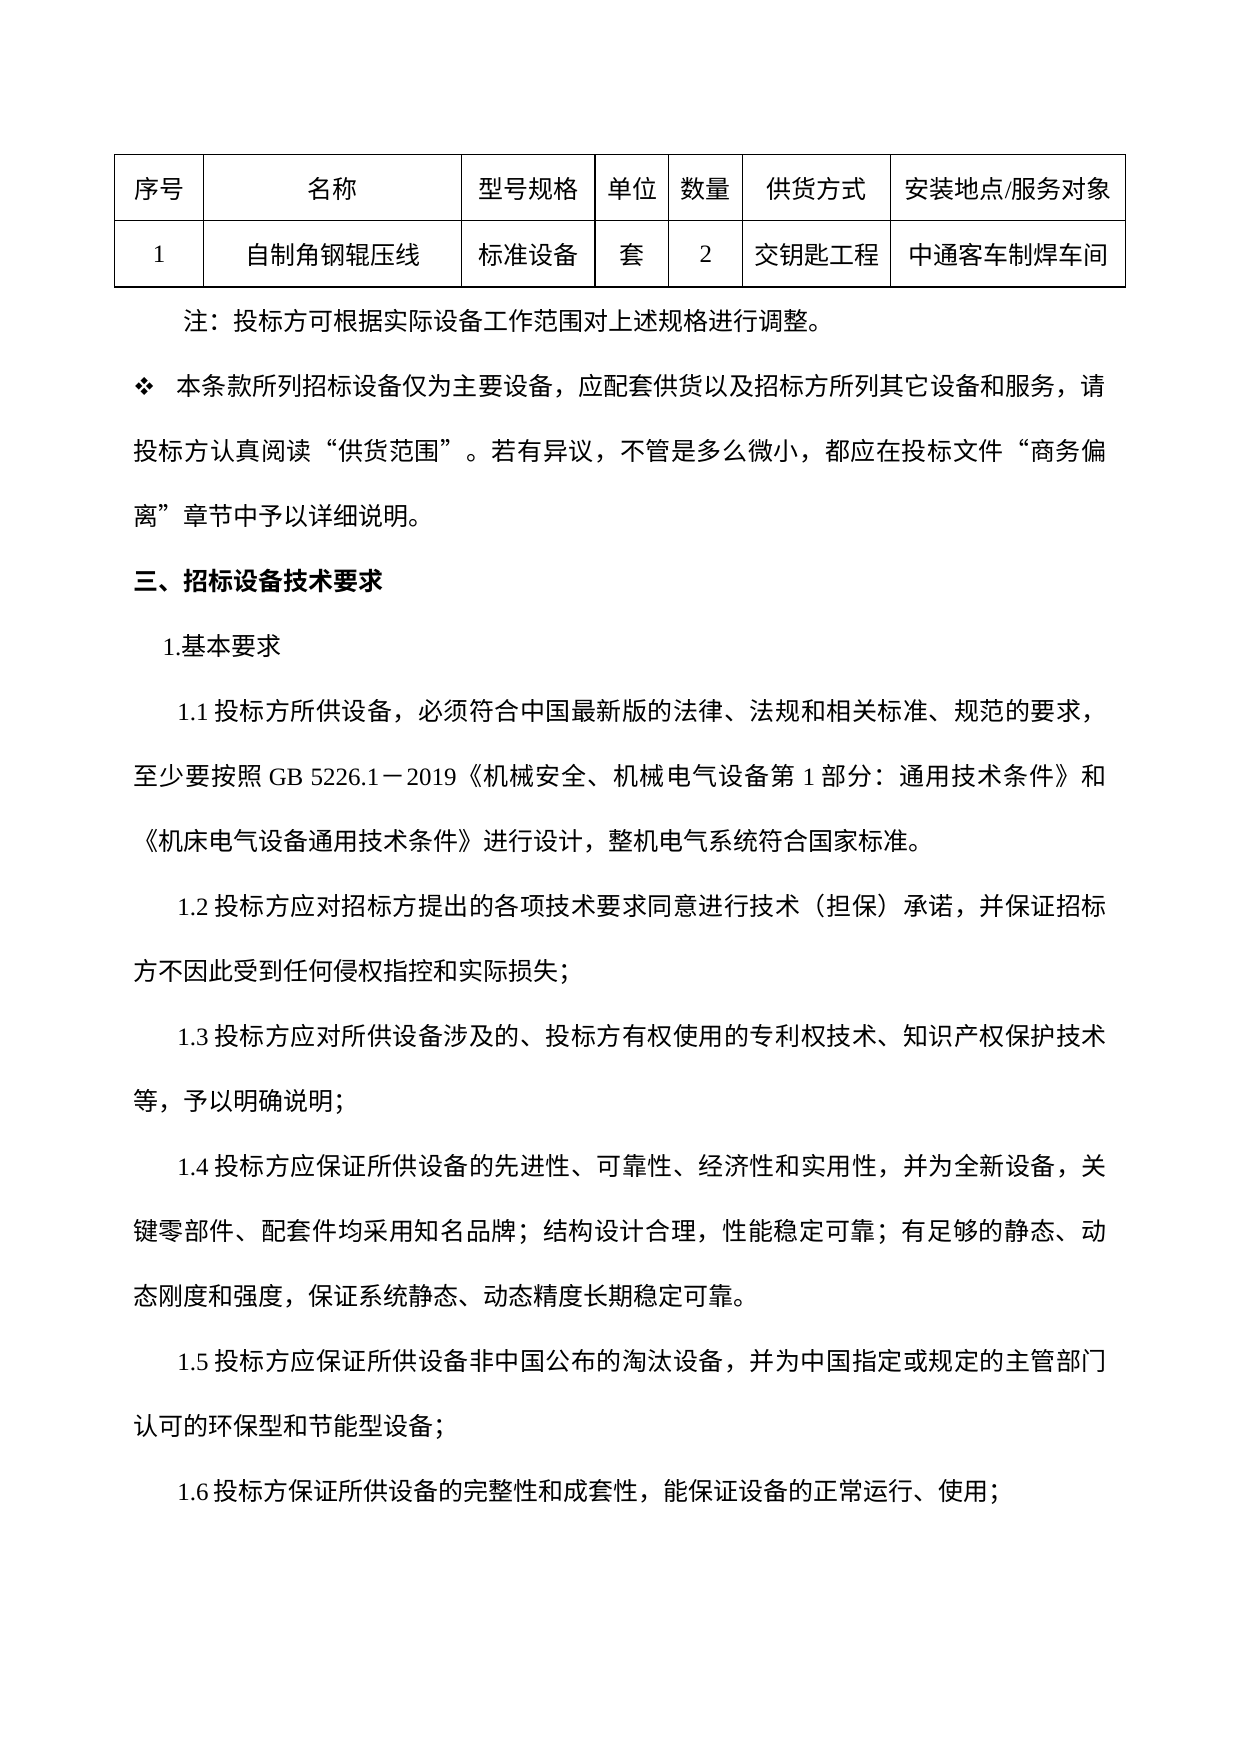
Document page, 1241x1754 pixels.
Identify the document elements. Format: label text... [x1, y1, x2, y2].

table_cell 自制角钢辊压线 [204, 221, 461, 286]
table_cell 标准设备 [462, 221, 594, 286]
text 1.5投标方应保证所供设备非中国公布的淘汰设备，并为中国指定或规定的主管部门认可的环保型和节能型设备； [133, 1327, 1107, 1457]
table_header 名称 [204, 155, 461, 220]
list 本条款所列招标设备仅为主要设备，应配套供货以及招标方所列其它设备和服务，请投标方认真阅读“供货范围”。若有异议，不管是多么微小，都应在投标文件“商务偏离”章节中予以详细说明。 [133, 352, 1107, 547]
text 1.3投标方应对所供设备涉及的、投标方有权使用的专利权技术、知识产权保护技术等，予以明确说明； [133, 1002, 1107, 1132]
text 注：投标方可根据实际设备工作范围对上述规格进行调整。 [133, 288, 1107, 352]
table_header 型号规格 [462, 155, 594, 220]
text 1.6投标方保证所供设备的完整性和成套性，能保证设备的正常运行、使用； [133, 1457, 1107, 1522]
text 1.2投标方应对招标方提出的各项技术要求同意进行技术（担保）承诺，并保证招标方不因此受到任何侵权指控和实际损失； [133, 872, 1107, 1002]
table_cell 套 [596, 221, 668, 286]
text 三、招标设备技术要求 [133, 547, 1107, 612]
table_header 单位 [596, 155, 668, 220]
text 1.基本要求 [133, 612, 1107, 677]
table_header 供货方式 [743, 155, 890, 220]
table_cell 2 [669, 221, 742, 286]
table_cell 1 [115, 221, 203, 286]
table_header 序号 [115, 155, 203, 220]
table_cell 中通客车制焊车间 [891, 221, 1125, 286]
table_header 数量 [669, 155, 742, 220]
table_cell 交钥匙工程 [743, 221, 890, 286]
text 1.4投标方应保证所供设备的先进性、可靠性、经济性和实用性，并为全新设备，关键零部件、配套件均采用知名品牌；结构设计合理，性能稳定可靠；有足够的静态、动态刚度和强度，保证系统静态、动态精度长期稳定可靠。 [133, 1132, 1107, 1327]
table_header 安装地点/服务对象 [891, 155, 1125, 220]
text 1.1投标方所供设备，必须符合中国最新版的法律、法规和相关标准、规范的要求，至少要按照GB 5226.1－2019《机械安全、机械电气设备第1部分：通用技术条件》和《机床电气设备通用技术条件》进行设计，整机电气系统符合国家标准。 [133, 677, 1107, 872]
